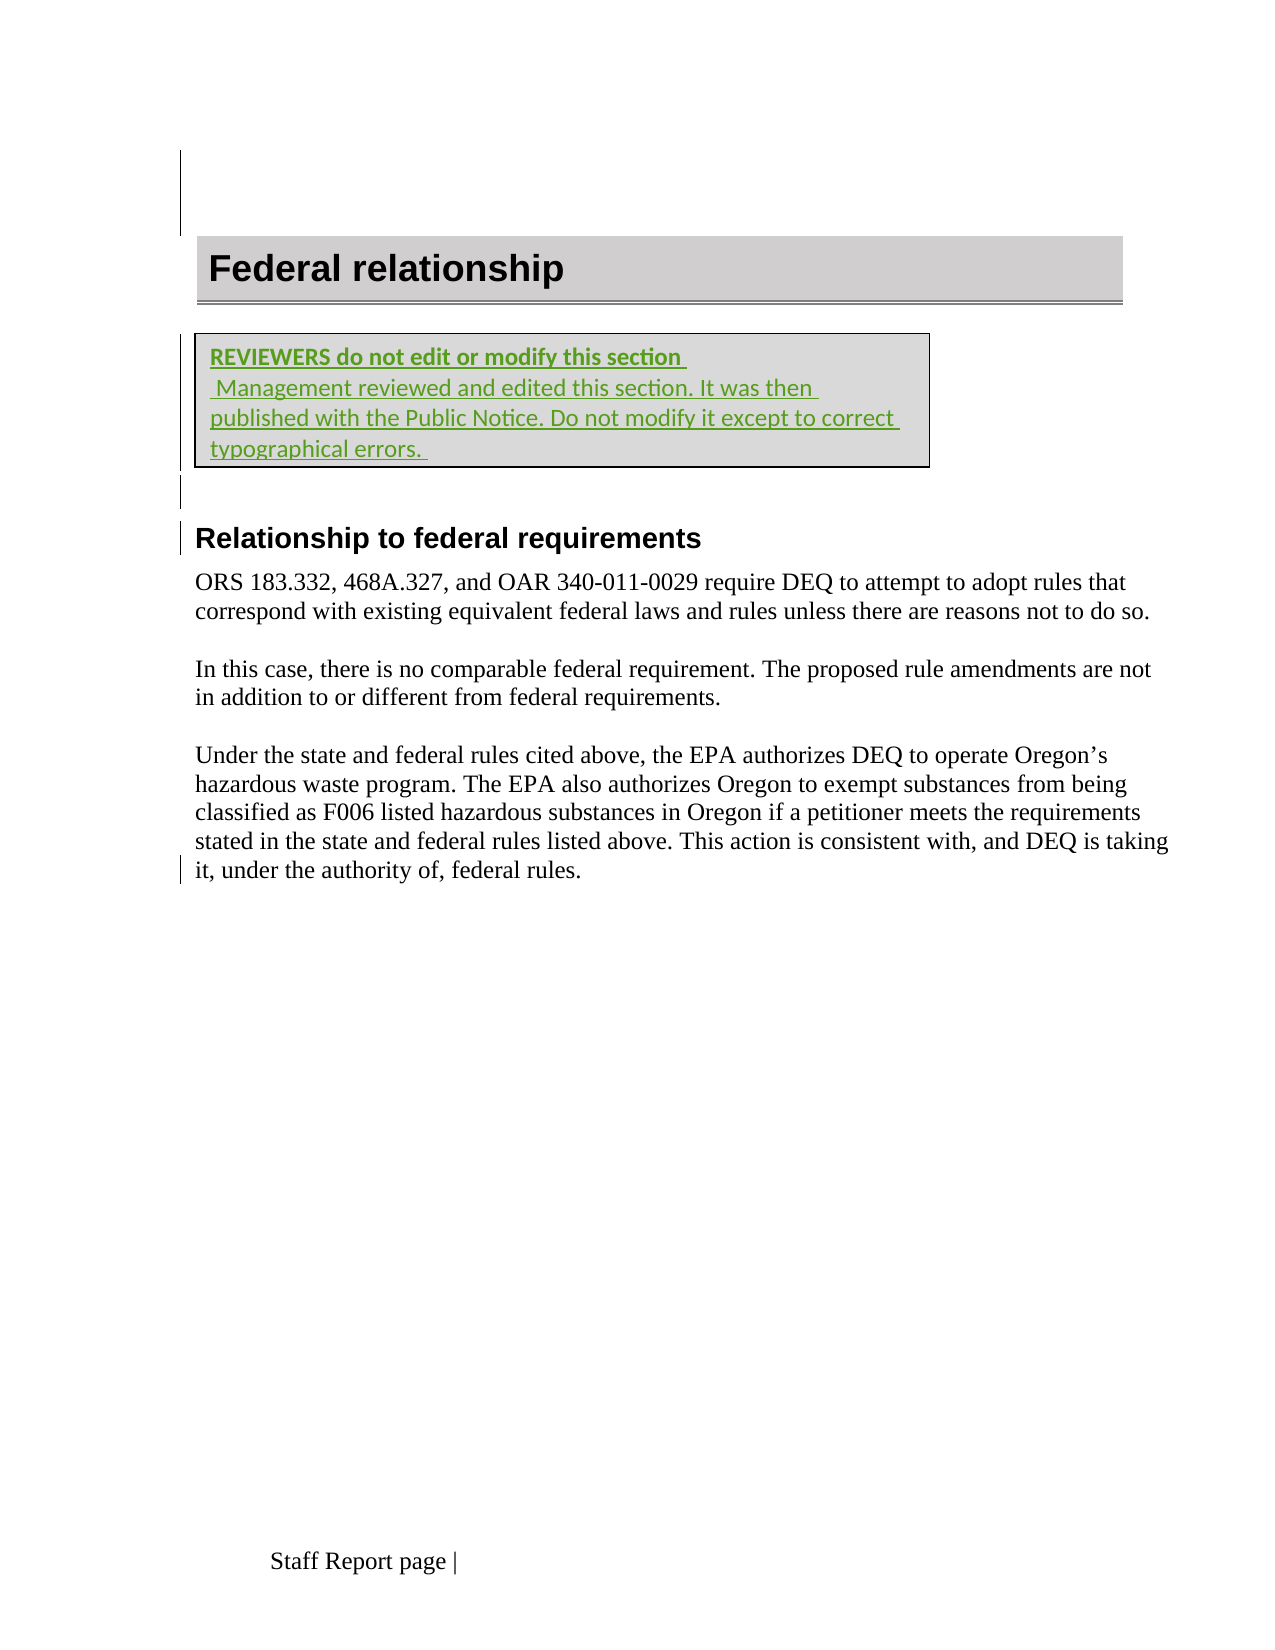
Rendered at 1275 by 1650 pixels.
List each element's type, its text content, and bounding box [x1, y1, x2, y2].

text Under the state and federal rules cited above, the EPA authorizes DEQ to operate Oregon’s hazardous waste program. The EPA also authorizes Oregon to exempt substances from being classified as F006 listed hazardous substances in Oregon if a petitioner meets the requirements stated in the state and federal rules listed above. This action is consistent with, and DEQ is taking it, under the authority of, federal rules. [195, 740, 1170, 884]
text ORS 183.332, 468A.327, and OAR 340-011-0029 require DEQ to attempt to adopt rules that correspond with existing equivalent federal laws and rules unless there are reasons not to do so. [195, 567, 1170, 625]
text In this case, there is no comparable federal requirement. The proposed rule amendments are not in addition to or different from federal requirements. [195, 654, 1170, 711]
subtitle Relationship to federal requirements [195, 521, 1170, 555]
table_header Federal relationship [197, 236, 1123, 300]
